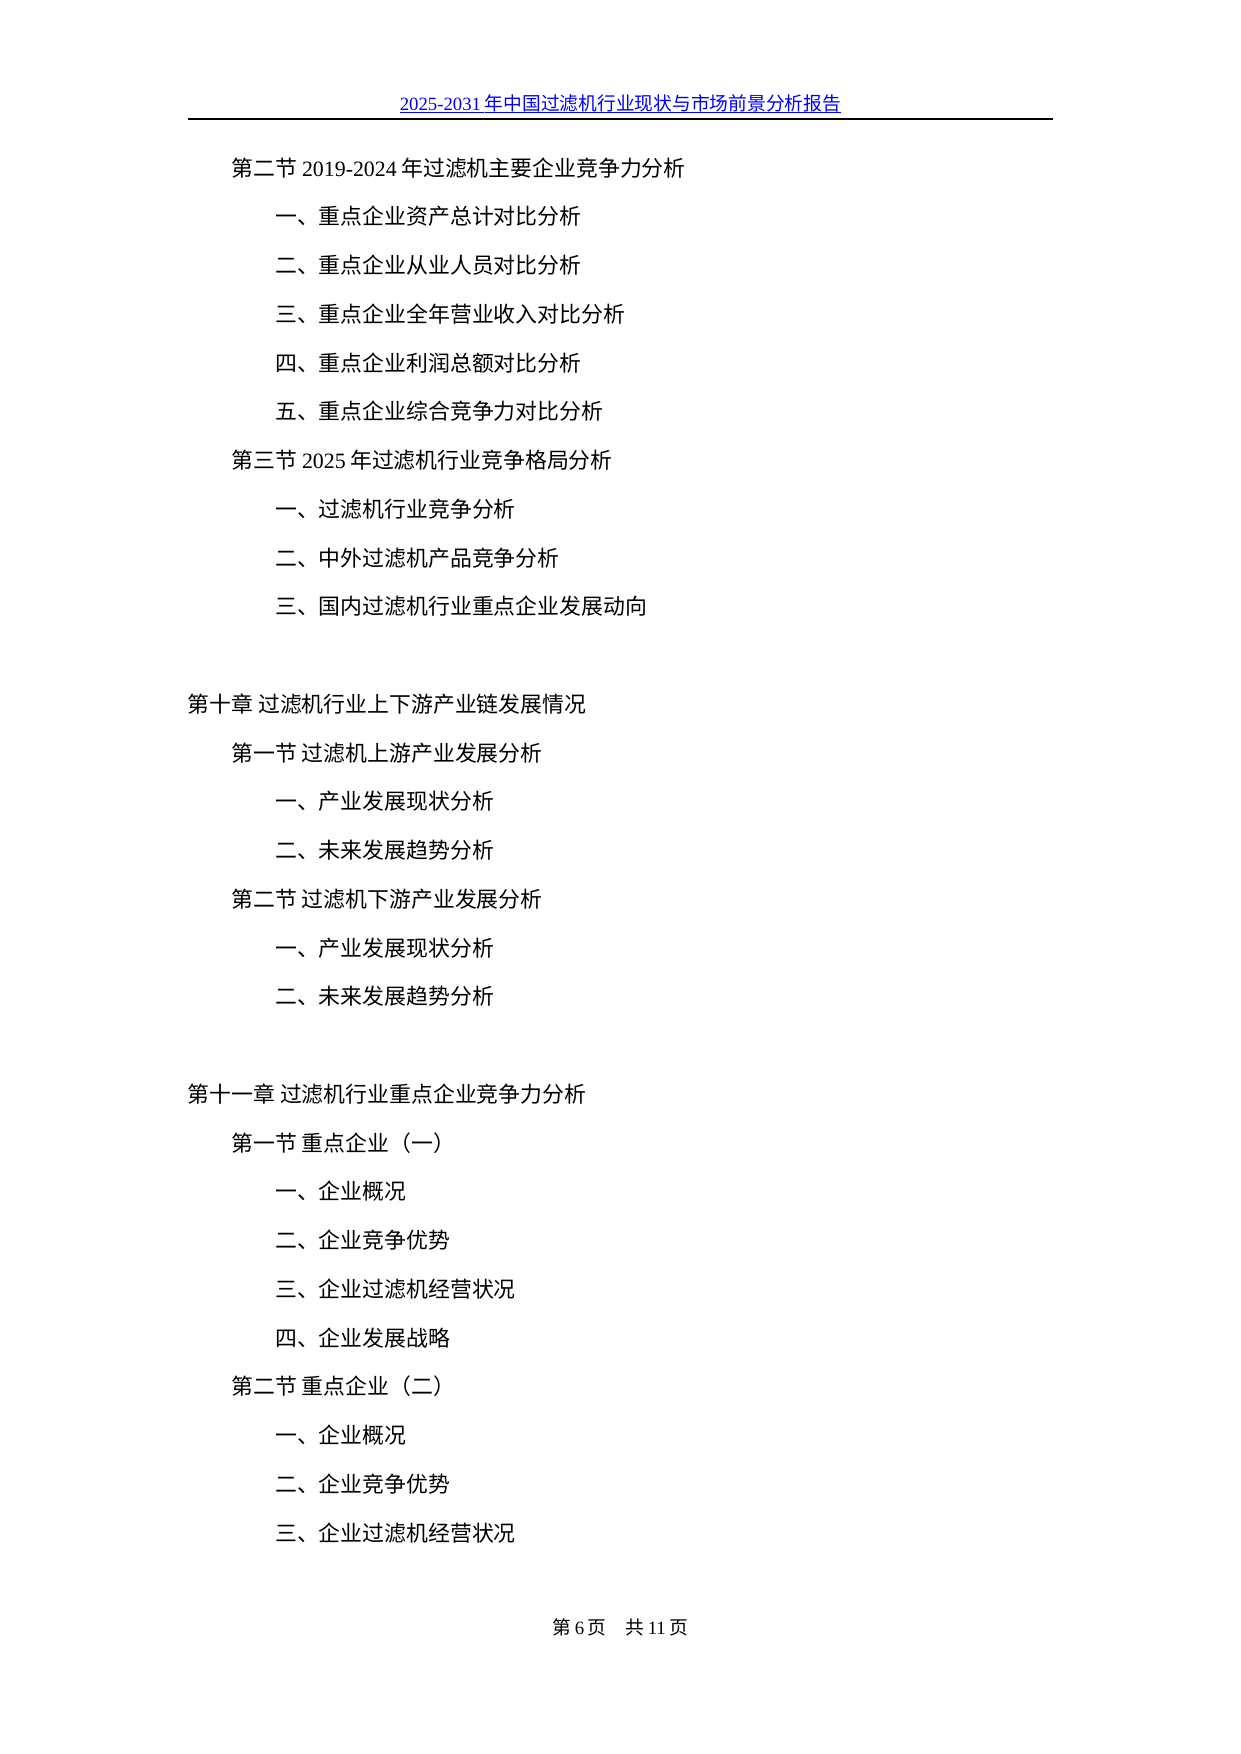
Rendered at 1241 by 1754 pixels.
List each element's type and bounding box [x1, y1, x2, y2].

text [187, 150, 1053, 1548]
